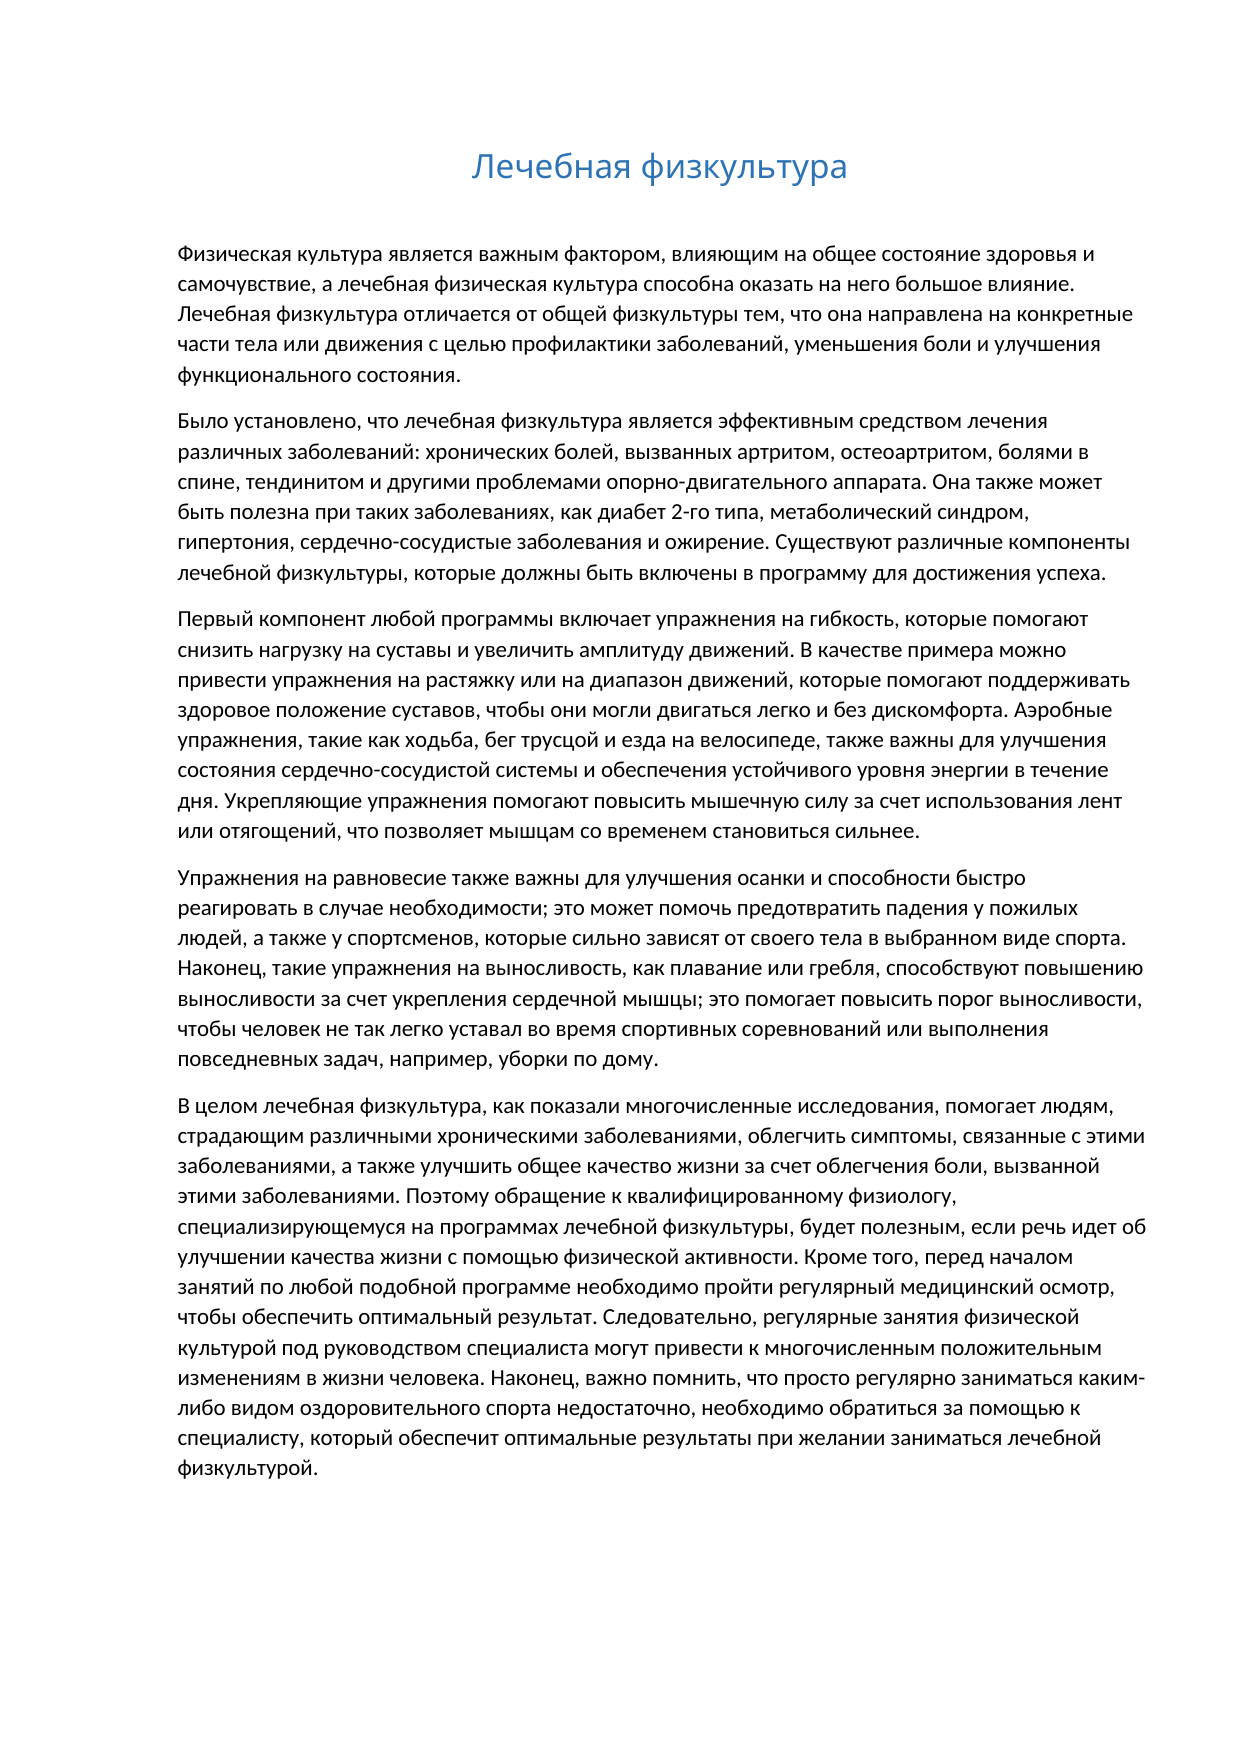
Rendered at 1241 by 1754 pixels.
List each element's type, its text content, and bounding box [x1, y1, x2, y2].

text Было установлено, что лечебная физкультура является эффективным средством лечения различных заболеваний: хронических болей, вызванных артритом, остеоартритом, болями в спине, тендинитом и другими проблемами опорно-двигательного аппарата. Она также может быть полезна при таких заболеваниях, как диабет 2-го типа, метаболический синдром, гипертония, сердечно-сосудистые заболевания и ожирение. Существуют различные компоненты лечебной физкультуры, которые должны быть включены в программу для достижения успеха. [177, 407, 1152, 586]
text В целом лечебная физкультура, как показали многочисленные исследования, помогает людям, страдающим различными хроническими заболеваниями, облегчить симптомы, связанные с этими заболеваниями, а также улучшить общее качество жизни за счет облегчения боли, вызванной этими заболеваниями. Поэтому обращение к квалифицированному физиологу, специализирующемуся на программах лечебной физкультуры, будет полезным, если речь идет об улучшении качества жизни с помощью физической активности. Кроме того, перед началом занятий по любой подобной программе необходимо пройти регулярный медицинский осмотр, чтобы обеспечить оптимальный результат. Следовательно, регулярные занятия физической культурой под руководством специалиста могут привести к многочисленным положительным изменениям в жизни человека. Наконец, важно помнить, что просто регулярно заниматься каким-либо видом оздоровительного спорта недостаточно, необходимо обратиться за помощью к специалисту, который обеспечит оптимальные результаты при желании заниматься лечебной физкультурой. [177, 1091, 1152, 1482]
subtitle Лечебная физкультура [177, 143, 1152, 188]
text Первый компонент любой программы включает упражнения на гибкость, которые помогают снизить нагрузку на суставы и увеличить амплитуду движений. В качестве примера можно привести упражнения на растяжку или на диапазон движений, которые помогают поддерживать здоровое положение суставов, чтобы они могли двигаться легко и без дискомфорта. Аэробные упражнения, такие как ходьба, бег трусцой и езда на велосипеде, также важны для улучшения состояния сердечно-сосудистой системы и обеспечения устойчивого уровня энергии в течение дня. Укрепляющие упражнения помогают повысить мышечную силу за счет использования лент или отягощений, что позволяет мышцам со временем становиться сильнее. [177, 604, 1152, 844]
text Упражнения на равновесие также важны для улучшения осанки и способности быстро реагировать в случае необходимости; это может помочь предотвратить падения у пожилых людей, а также у спортсменов, которые сильно зависят от своего тела в выбранном виде спорта. Наконец, такие упражнения на выносливость, как плавание или гребля, способствуют повышению выносливости за счет укрепления сердечной мышцы; это помогает повысить порог выносливости, чтобы человек не так легко уставал во время спортивных соревнований или выполнения повседневных задач, например, уборки по дому. [177, 863, 1152, 1072]
text Физическая культура является важным фактором, влияющим на общее состояние здоровья и самочувствие, а лечебная физическая культура способна оказать на него большое влияние. Лечебная физкультура отличается от общей физкультуры тем, что она направлена на конкретные части тела или движения с целью профилактики заболеваний, уменьшения боли и улучшения функционального состояния. [177, 239, 1152, 388]
